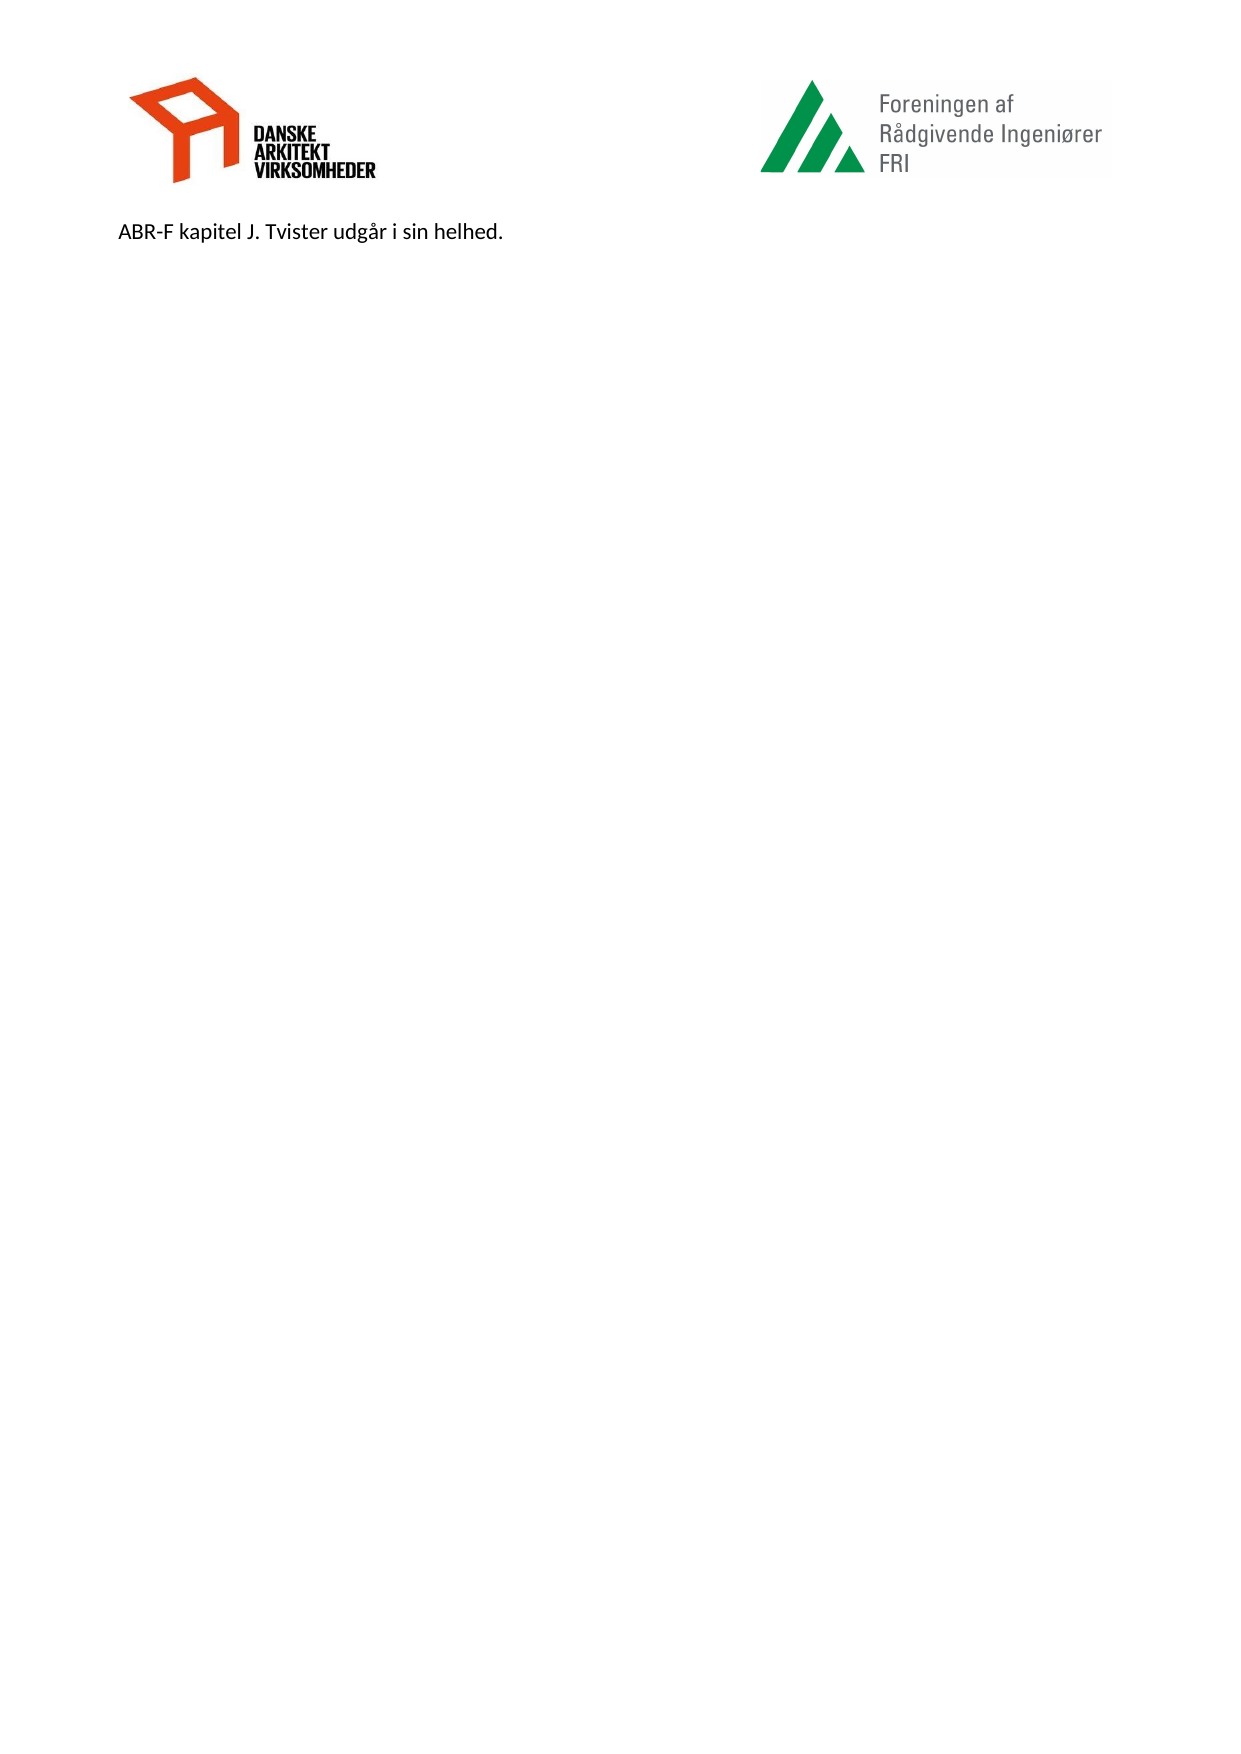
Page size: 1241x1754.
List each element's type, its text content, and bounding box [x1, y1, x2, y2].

picture [128, 73, 380, 185]
picture [760, 80, 1113, 178]
text ABR-F kapitel J. Tvister udgår i sin helhed. [118, 217, 1122, 245]
